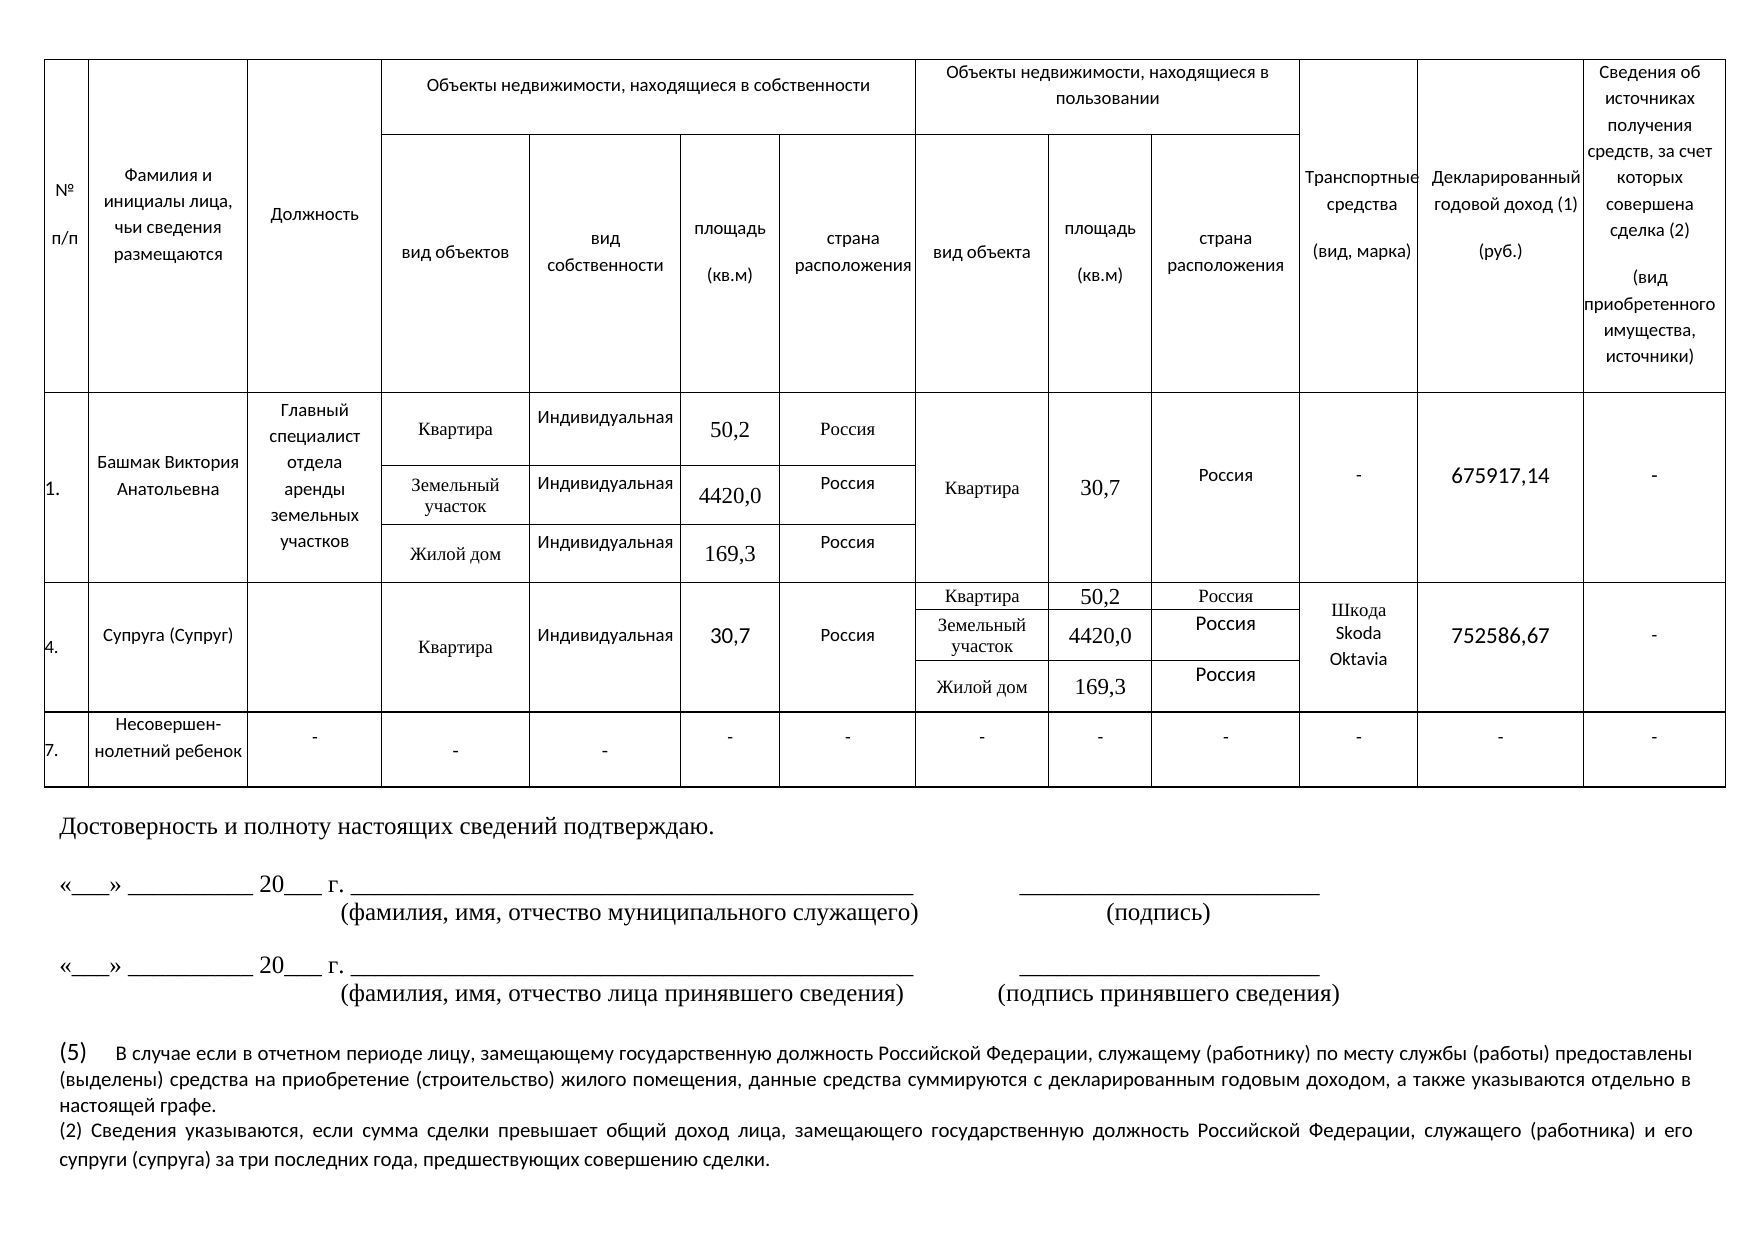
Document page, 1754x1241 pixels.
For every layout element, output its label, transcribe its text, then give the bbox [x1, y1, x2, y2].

table_cell 30,7 [681, 583, 779, 711]
text (2) Сведения указываются, если сумма сделки превышает общий доход лица, замещающего государственную должность Российской Федерации, служащего (работника) и его супруги (супруга) за три последних года, предшествующих совершению сделки. [59, 1117, 1695, 1172]
table_cell Квартира [916, 393, 1048, 582]
table_cell площадь (кв.м) [681, 135, 779, 392]
table_header Должность [248, 60, 381, 392]
table_cell страна расположения [780, 135, 915, 392]
table_header Декларированный годовой доход (1) (руб.) [1418, 60, 1583, 392]
table_cell - [1152, 713, 1299, 786]
table_header Фамилия и инициалы лица, чьи сведения размещаются [89, 60, 247, 392]
table_cell Россия [1152, 661, 1299, 711]
table_cell Квартира [916, 583, 1048, 609]
table_cell Россия [1152, 610, 1299, 660]
table_cell вид объекта [916, 135, 1048, 392]
table_cell Главный специалист отдела аренды земельных участков [248, 393, 381, 582]
table_cell Россия [780, 583, 915, 711]
table_cell Россия [780, 393, 915, 465]
table_cell Жилой дом [916, 661, 1048, 711]
table_header Объекты недвижимости, находящиеся в пользовании [916, 60, 1299, 134]
text «___» __________ 20___ г. _____________________________________________ ________________________ [59, 950, 1695, 978]
table_cell Квартира [382, 583, 529, 711]
table_cell - [530, 713, 680, 786]
text (фамилия, имя, отчество лица принявшего сведения) (подпись принявшего сведения) [59, 978, 1695, 1007]
table_cell - [1049, 713, 1151, 786]
table_cell - [1300, 393, 1417, 582]
text (фамилия, имя, отчество муниципального служащего) (подпись) [59, 897, 1695, 926]
table_cell - [1584, 583, 1725, 711]
table_cell Шкода Skoda Oktavia [1300, 583, 1417, 711]
table_cell - [681, 713, 779, 786]
table_cell Земельный участок [382, 466, 529, 524]
table_header Транспортные средства (вид, марка) [1300, 60, 1417, 392]
table_cell страна расположения [1152, 135, 1299, 392]
list В случае если в отчетном периоде лицу, замещающему государственную должность Российской Федерации, служащему (работнику) по месту службы (работы) предоставлены (выделены) средства на приобретение (строительство) жилого помещения, данные средства суммируются с декларированным годовым доходом, а также указываются отдельно в настоящей графе. [59, 1036, 1695, 1117]
table_cell - [1584, 713, 1725, 786]
table_cell - [248, 713, 381, 786]
table_cell Земельный участок [916, 610, 1048, 660]
table_cell 169,3 [1049, 661, 1151, 711]
table_cell 50,2 [681, 393, 779, 465]
table_header № п/п [45, 60, 88, 392]
table_cell Несовершен-нолетний ребенок [89, 713, 247, 786]
table_cell - [1300, 713, 1417, 786]
table_cell Жилой дом [382, 525, 529, 582]
table_cell [45, 583, 88, 711]
table_header Объекты недвижимости, находящиеся в собственности [382, 60, 915, 134]
table_cell вид объектов [382, 135, 529, 392]
table_cell вид собственности [530, 135, 680, 392]
table_cell Супруга (Супруг) [89, 583, 247, 711]
table_cell - [382, 713, 529, 786]
table_cell [248, 583, 381, 711]
table_cell Индивидуальная [530, 466, 680, 524]
table_cell - [780, 713, 915, 786]
table_header Сведения об источниках получения средств, за счет которых совершена сделка (2) (вид приобретенного имущества, источники) [1584, 60, 1725, 392]
table_cell [45, 393, 88, 582]
table_cell [45, 713, 88, 786]
table_cell 752586,67 [1418, 583, 1583, 711]
table_cell - [1418, 713, 1583, 786]
table_cell 169,3 [681, 525, 779, 582]
text «___» __________ 20___ г. _____________________________________________ ________________________ [59, 869, 1695, 897]
table_cell - [916, 713, 1048, 786]
table_cell 4420,0 [1049, 610, 1151, 660]
table_cell площадь (кв.м) [1049, 135, 1151, 392]
text Достоверность и полноту настоящих сведений подтверждаю. [59, 811, 1695, 840]
table_cell Индивидуальная [530, 393, 680, 465]
table_cell Россия [1152, 583, 1299, 609]
table_cell Квартира [382, 393, 529, 465]
table_cell 675917,14 [1418, 393, 1583, 582]
table_cell - [1584, 393, 1725, 582]
table_cell Россия [1152, 393, 1299, 582]
table_cell Индивидуальная [530, 583, 680, 711]
table_cell Россия [780, 466, 915, 524]
table_cell Индивидуальная [530, 525, 680, 582]
table_cell 30,7 [1049, 393, 1151, 582]
table_cell 4420,0 [681, 466, 779, 524]
table_cell Башмак Виктория Анатольевна [89, 393, 247, 582]
table_cell Россия [780, 525, 915, 582]
table_cell 50,2 [1049, 583, 1151, 609]
